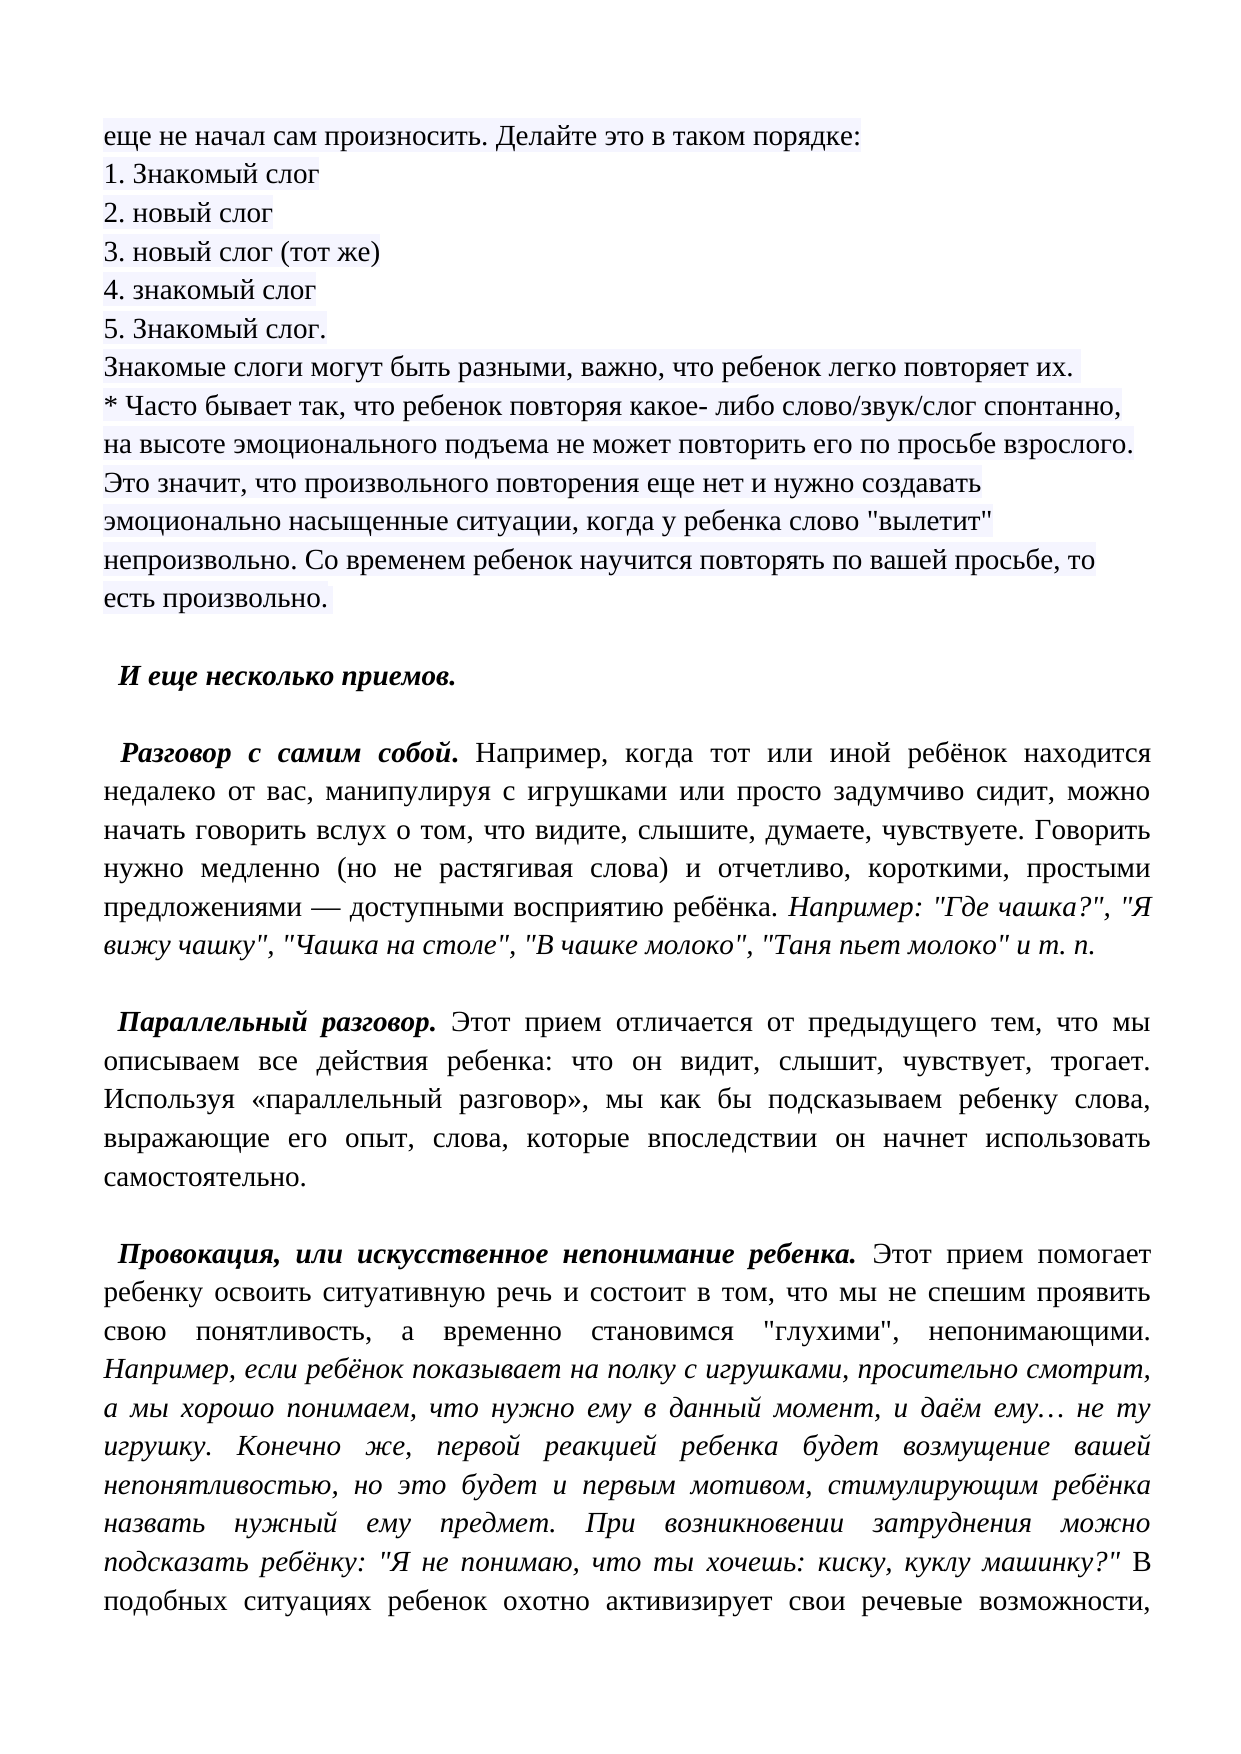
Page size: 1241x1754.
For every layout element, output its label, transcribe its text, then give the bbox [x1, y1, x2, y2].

text И еще несколько приемов. [103, 658, 1152, 691]
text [103, 1236, 1152, 1616]
text Разговор с самим собой. Например, когда тот или иной ребёнок находится недалеко от вас, манипулируя с игрушками или просто задумчиво сидит, можно начать говорить вслух о том, что видите, слышите, думаете, чувствуете. Говорить нужно медленно (но не растягивая слова) и отчетливо, короткими, простыми предложениями — доступными восприятию ребёнка. Например: "Где чашка?", "Я вижу чашку", "Чашка на столе", "В чашке молоко", "Таня пьет молоко" и т. п. [103, 735, 1152, 961]
text Параллельный разговор. Этот прием отличается от предыдущего тем, что мы описываем все действия ребенка: что он видит, слышит, чувствует, трогает. Используя «параллельный разговор», мы как бы подсказываем ребенку слова, выражающие его опыт, слова, которые впоследствии он начнет использовать самостоятельно. [103, 1004, 1152, 1192]
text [103, 118, 1152, 614]
